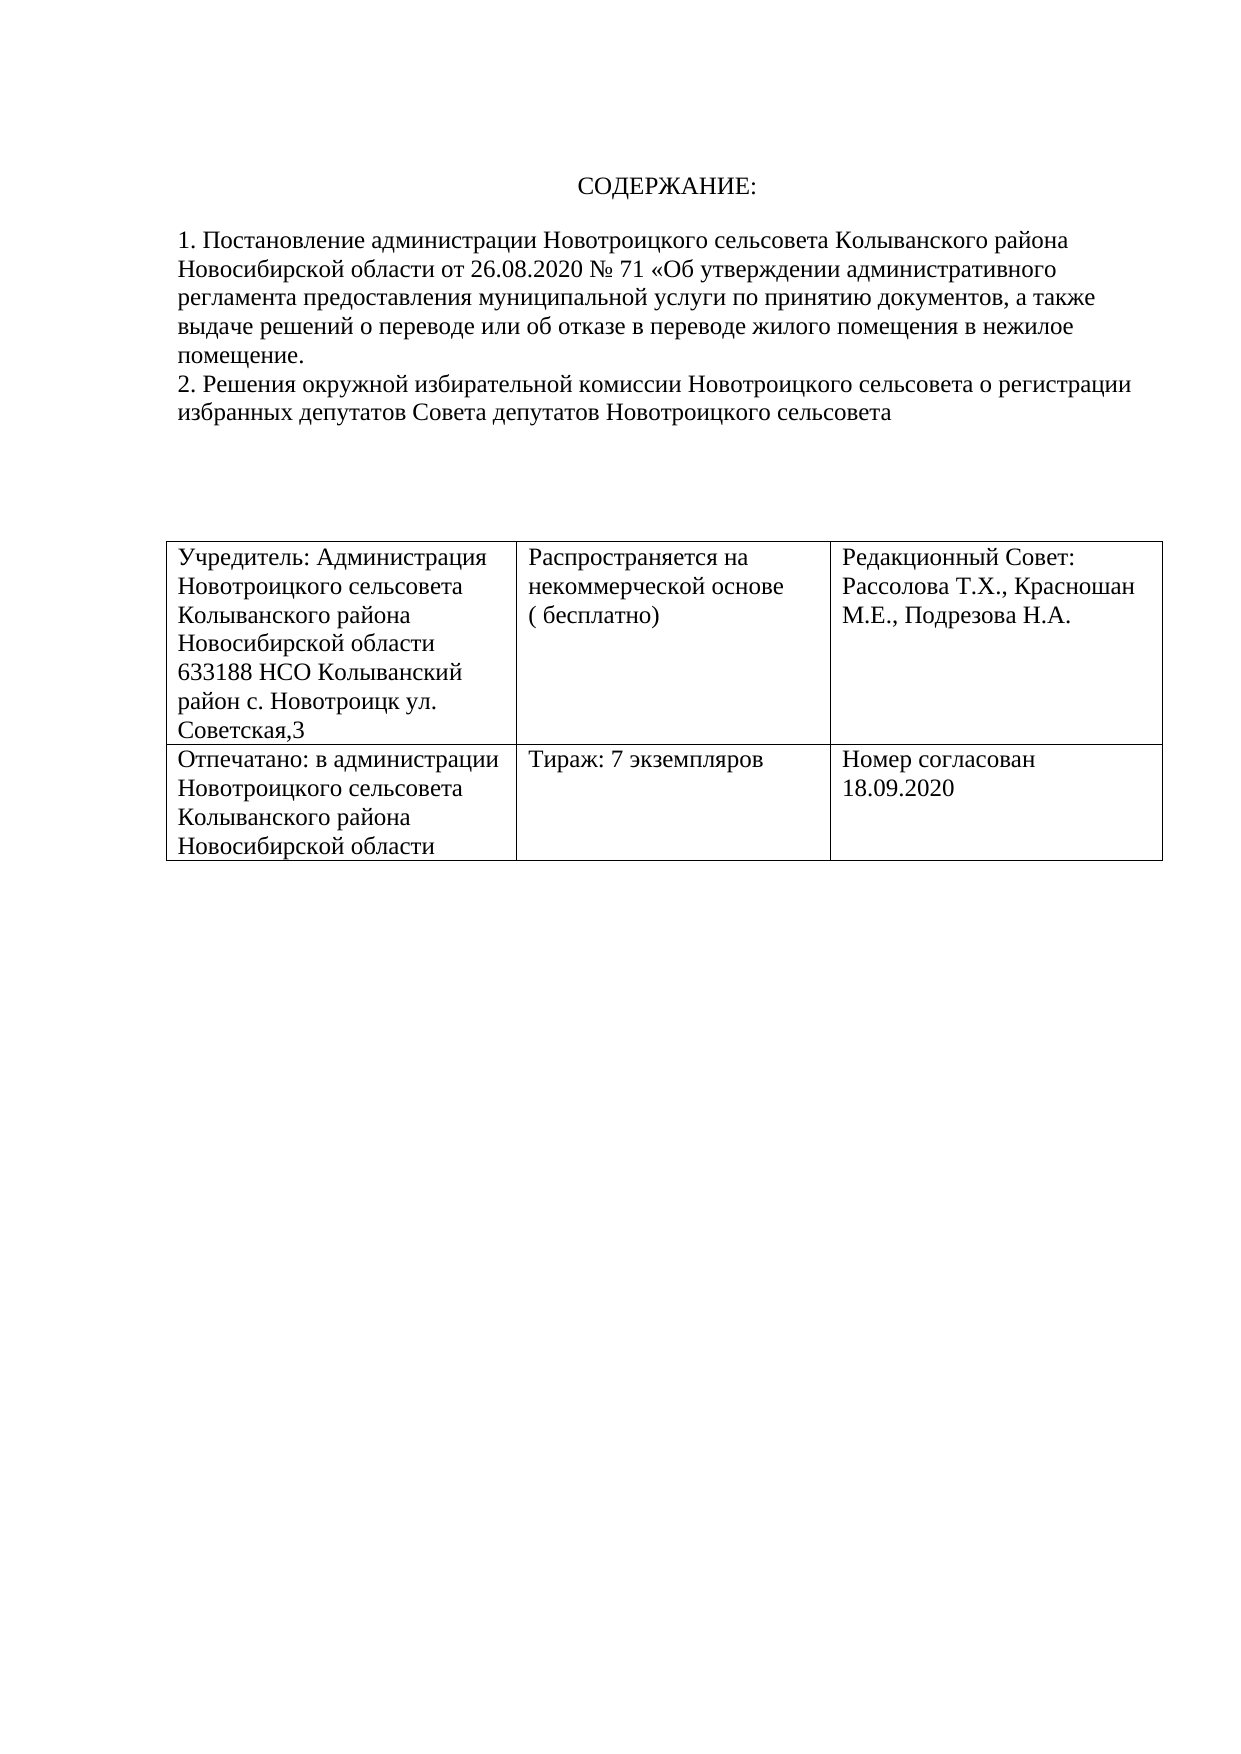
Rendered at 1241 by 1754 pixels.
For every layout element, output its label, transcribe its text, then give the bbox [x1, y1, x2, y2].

table_header Редакционный Совет: Рассолова Т.Х., Красношан М.Е., Подрезова Н.А. [831, 542, 1162, 743]
table_cell Тираж: 7 экземпляров [517, 745, 830, 859]
table_cell Отпечатано: в администрации Новотроицкого сельсовета Колыванского района Новосибирской области [167, 745, 516, 859]
text 2. Решения окружной избирательной комиссии Новотроицкого сельсовета о регистрации избранных депутатов Совета депутатов Новотроицкого сельсовета [177, 369, 1152, 426]
table_cell Номер согласован 18.09.2020 [831, 745, 1162, 859]
table_header Учредитель: Администрация Новотроицкого сельсовета Колыванского района Новосибирской области 633188 НСО Колыванский район с. Новотроицк ул. Советская,3 [167, 542, 516, 743]
table_header Распространяется на некоммерческой основе ( бесплатно) [517, 542, 830, 743]
text 1. Постановление администрации Новотроицкого сельсовета Колыванского района Новосибирской области от 26.08.2020 № 71 «Об утверждении административного регламента предоставления муниципальной услуги по принятию документов, а также выдаче решений о переводе или об отказе в переводе жилого помещения в нежилое помещение. [177, 225, 1152, 369]
text СОДЕРЖАНИЕ: [177, 171, 1152, 200]
